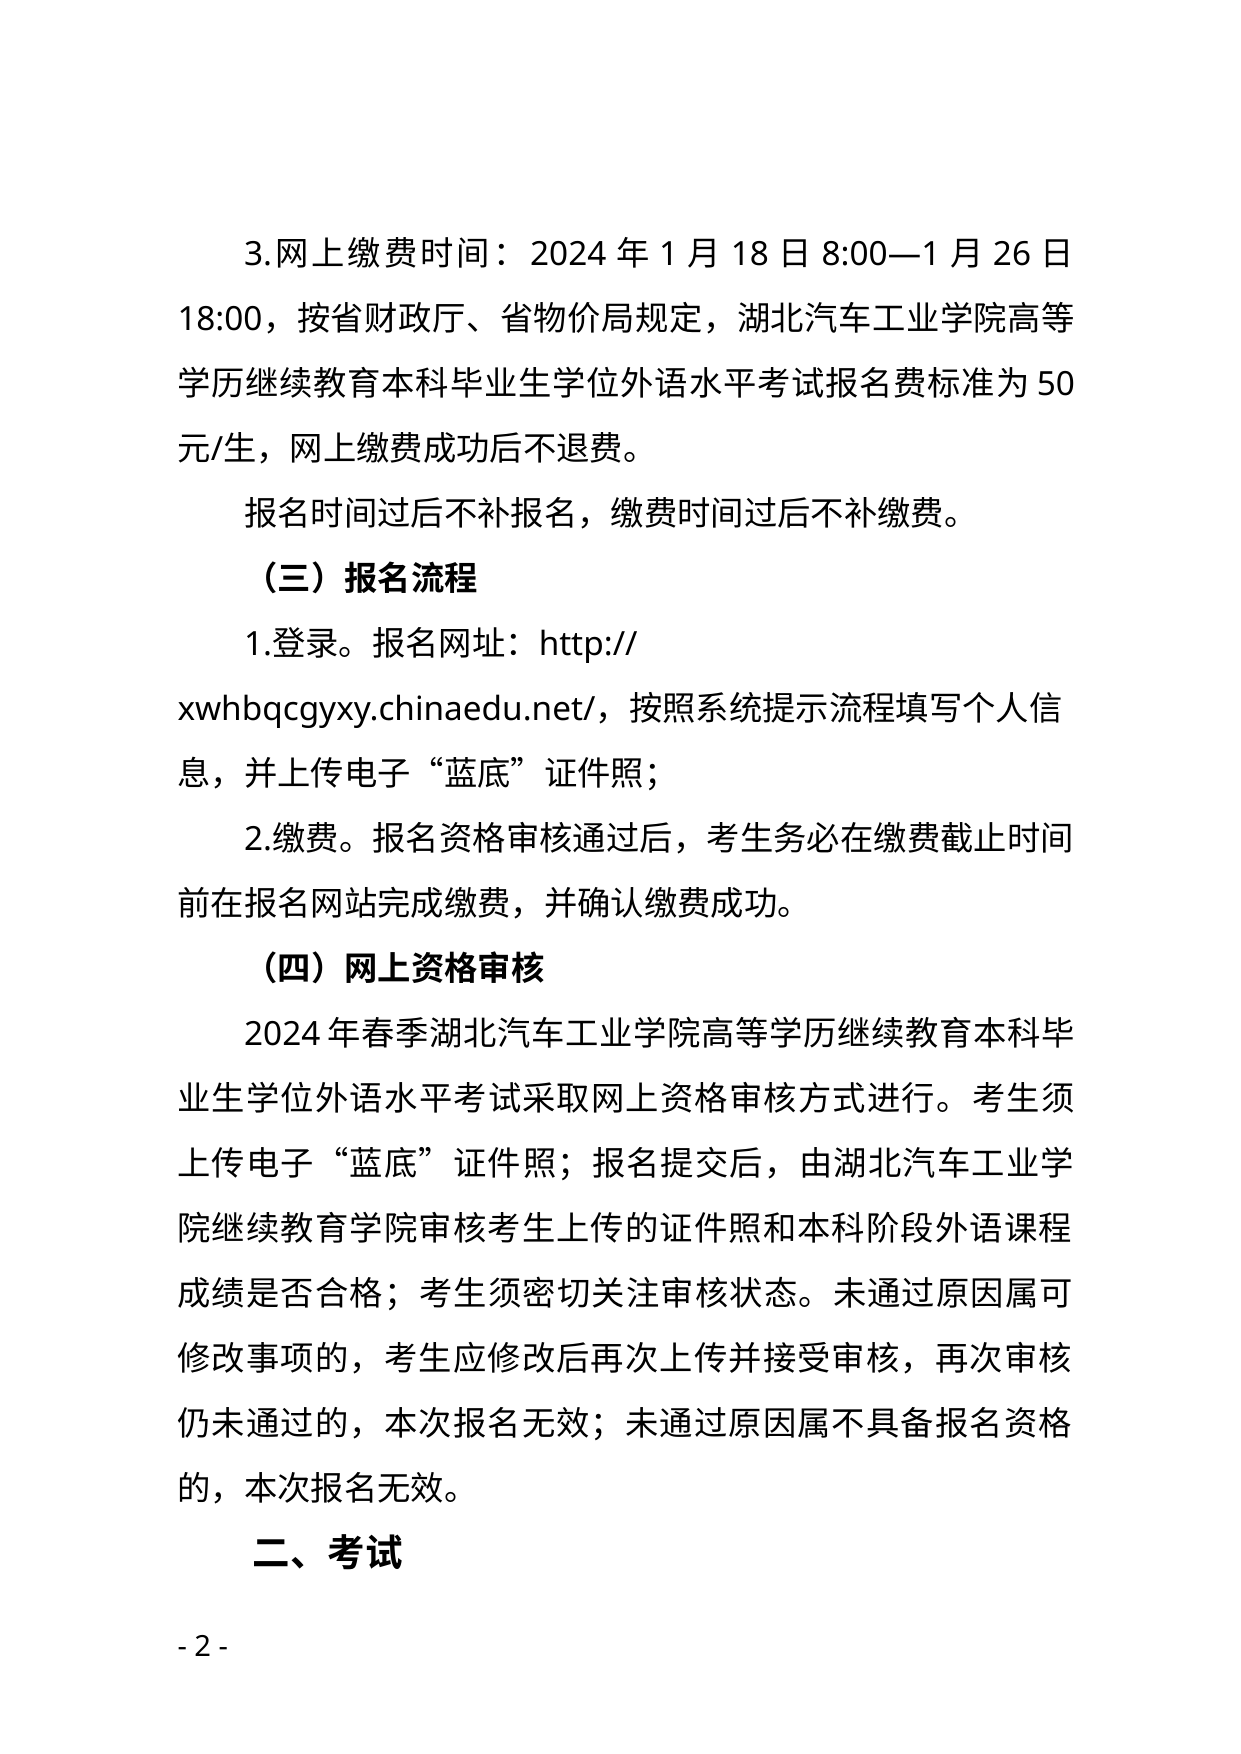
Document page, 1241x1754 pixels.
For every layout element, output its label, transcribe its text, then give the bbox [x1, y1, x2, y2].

text （四）网上资格审核 [177, 933, 1075, 998]
text 3.网上缴费时间：2024年1月18日8:00—1月26日18:00，按省财政厅、省物价局规定，湖北汽车工业学院高等学历继续教育本科毕业生学位外语水平考试报名费标准为50元/生，网上缴费成功后不退费。 [177, 218, 1075, 478]
text （三）报名流程 [177, 543, 1075, 608]
text 1.登录。报名网址：http://xwhbqcgyxy.chinaedu.net/，按照系统提示流程填写个人信息，并上传电子“蓝底”证件照； [177, 608, 1075, 803]
text 二、考试 [177, 1518, 1075, 1583]
text 2024年春季湖北汽车工业学院高等学历继续教育本科毕业生学位外语水平考试采取网上资格审核方式进行。考生须上传电子“蓝底”证件照；报名提交后，由湖北汽车工业学院继续教育学院审核考生上传的证件照和本科阶段外语课程成绩是否合格；考生须密切关注审核状态。未通过原因属可修改事项的，考生应修改后再次上传并接受审核，再次审核仍未通过的，本次报名无效；未通过原因属不具备报名资格的，本次报名无效。 [177, 998, 1075, 1518]
text 2.缴费。报名资格审核通过后，考生务必在缴费截止时间前在报名网站完成缴费，并确认缴费成功。 [177, 803, 1075, 933]
text 报名时间过后不补报名，缴费时间过后不补缴费。 [177, 478, 1075, 543]
